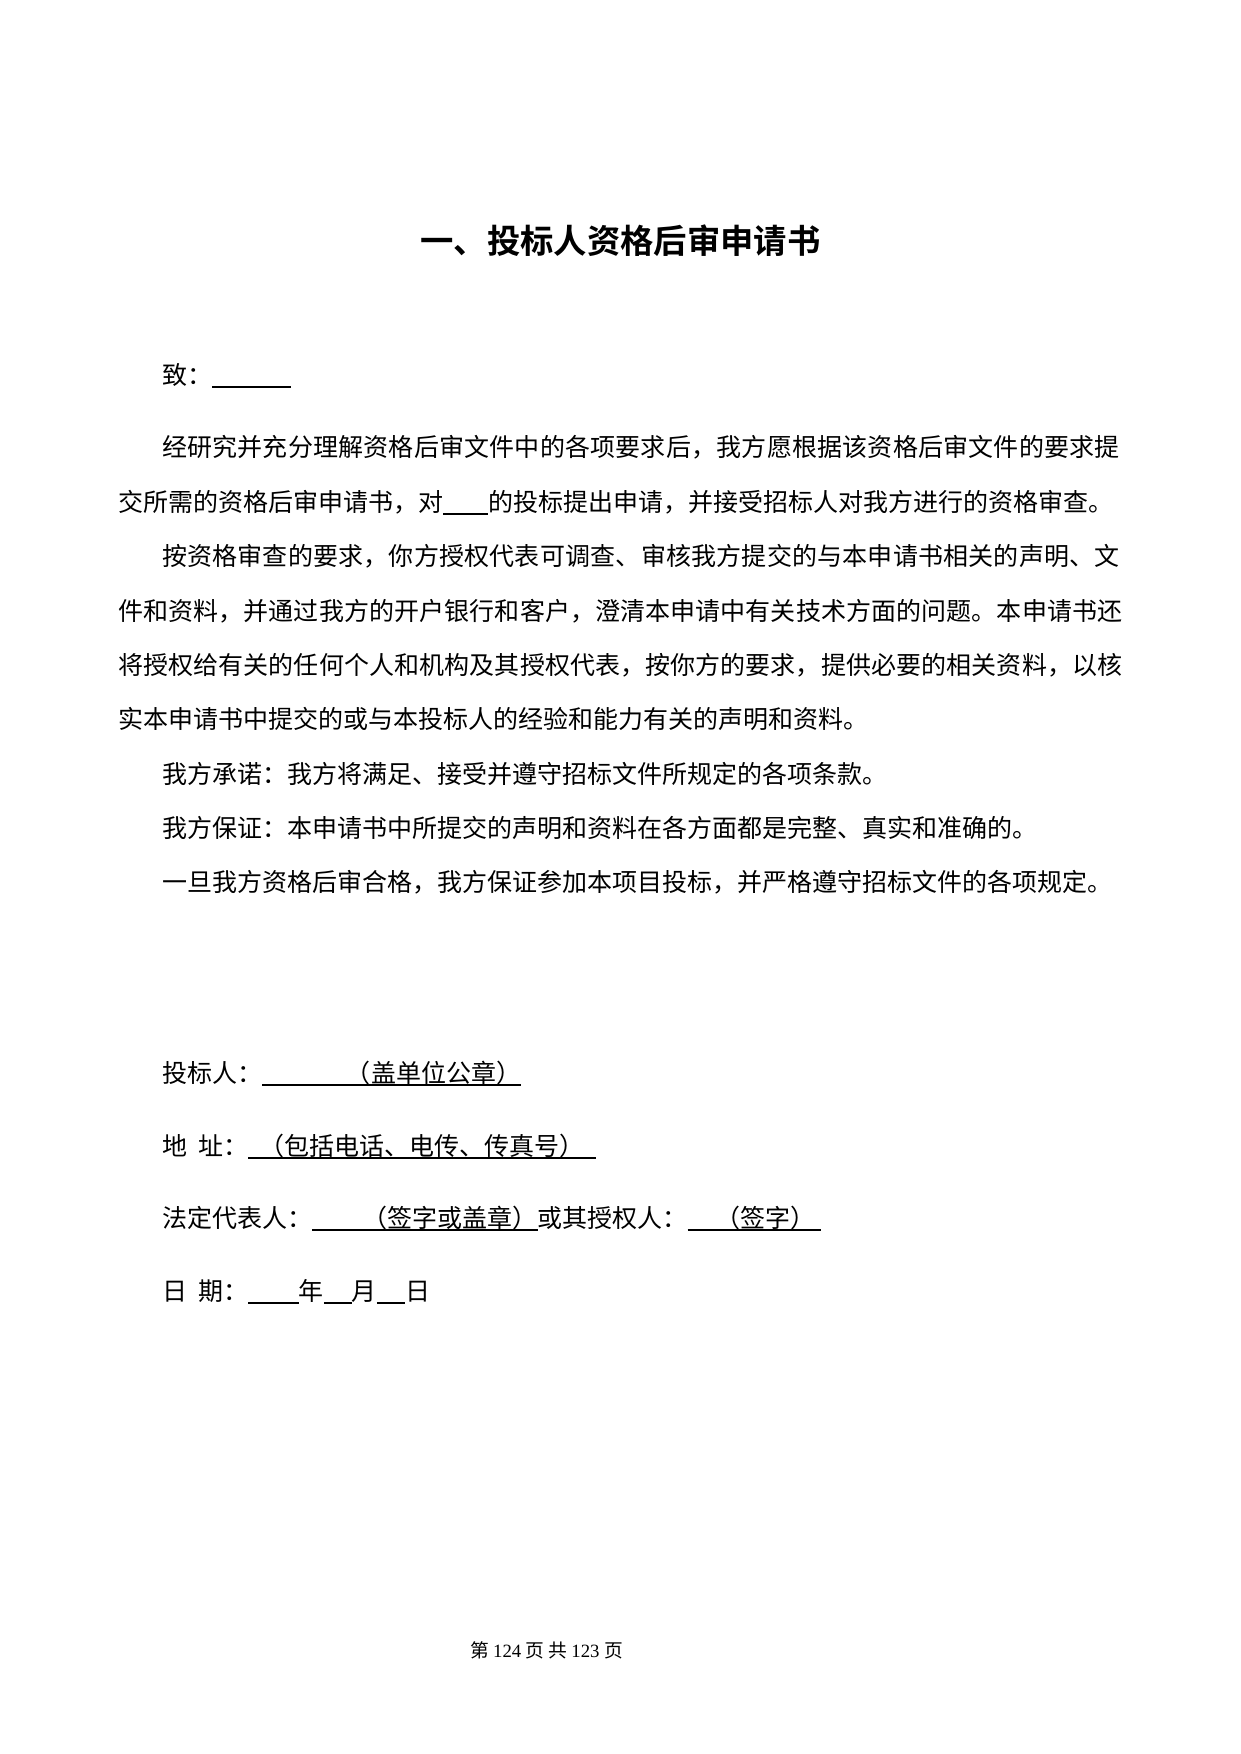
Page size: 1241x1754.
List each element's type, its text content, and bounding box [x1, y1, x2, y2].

list 投标人资格后审申请书 [118, 215, 1122, 263]
text 我方保证：本申请书中所提交的声明和资料在各方面都是完整、真实和准确的。 [118, 808, 1122, 845]
text 致： [118, 355, 1122, 392]
text 我方承诺：我方将满足、接受并遵守招标文件所规定的各项条款。 [118, 754, 1122, 790]
text 经研究并充分理解资格后审文件中的各项要求后，我方愿根据该资格后审文件的要求提交所需的资格后审申请书，对 的投标提出申请，并接受招标人对我方进行的资格审查。 [118, 428, 1122, 518]
text 法定代表人： （签字或盖章）或其授权人： （签字） [118, 1198, 1122, 1235]
text 按资格审查的要求，你方授权代表可调查、审核我方提交的与本申请书相关的声明、文件和资料，并通过我方的开户银行和客户，澄清本申请中有关技术方面的问题。本申请书还将授权给有关的任何个人和机构及其授权代表，按你方的要求，提供必要的相关资料，以核实本申请书中提交的或与本投标人的经验和能力有关的声明和资料。 [118, 537, 1122, 736]
text 地 址： （包括电话、电传、传真号） [118, 1126, 1122, 1162]
text 日 期： 年 月 日 [118, 1271, 1122, 1307]
text 投标人： （盖单位公章） [118, 1053, 1122, 1090]
text 一旦我方资格后审合格，我方保证参加本项目投标，并严格遵守招标文件的各项规定。 [118, 863, 1122, 899]
